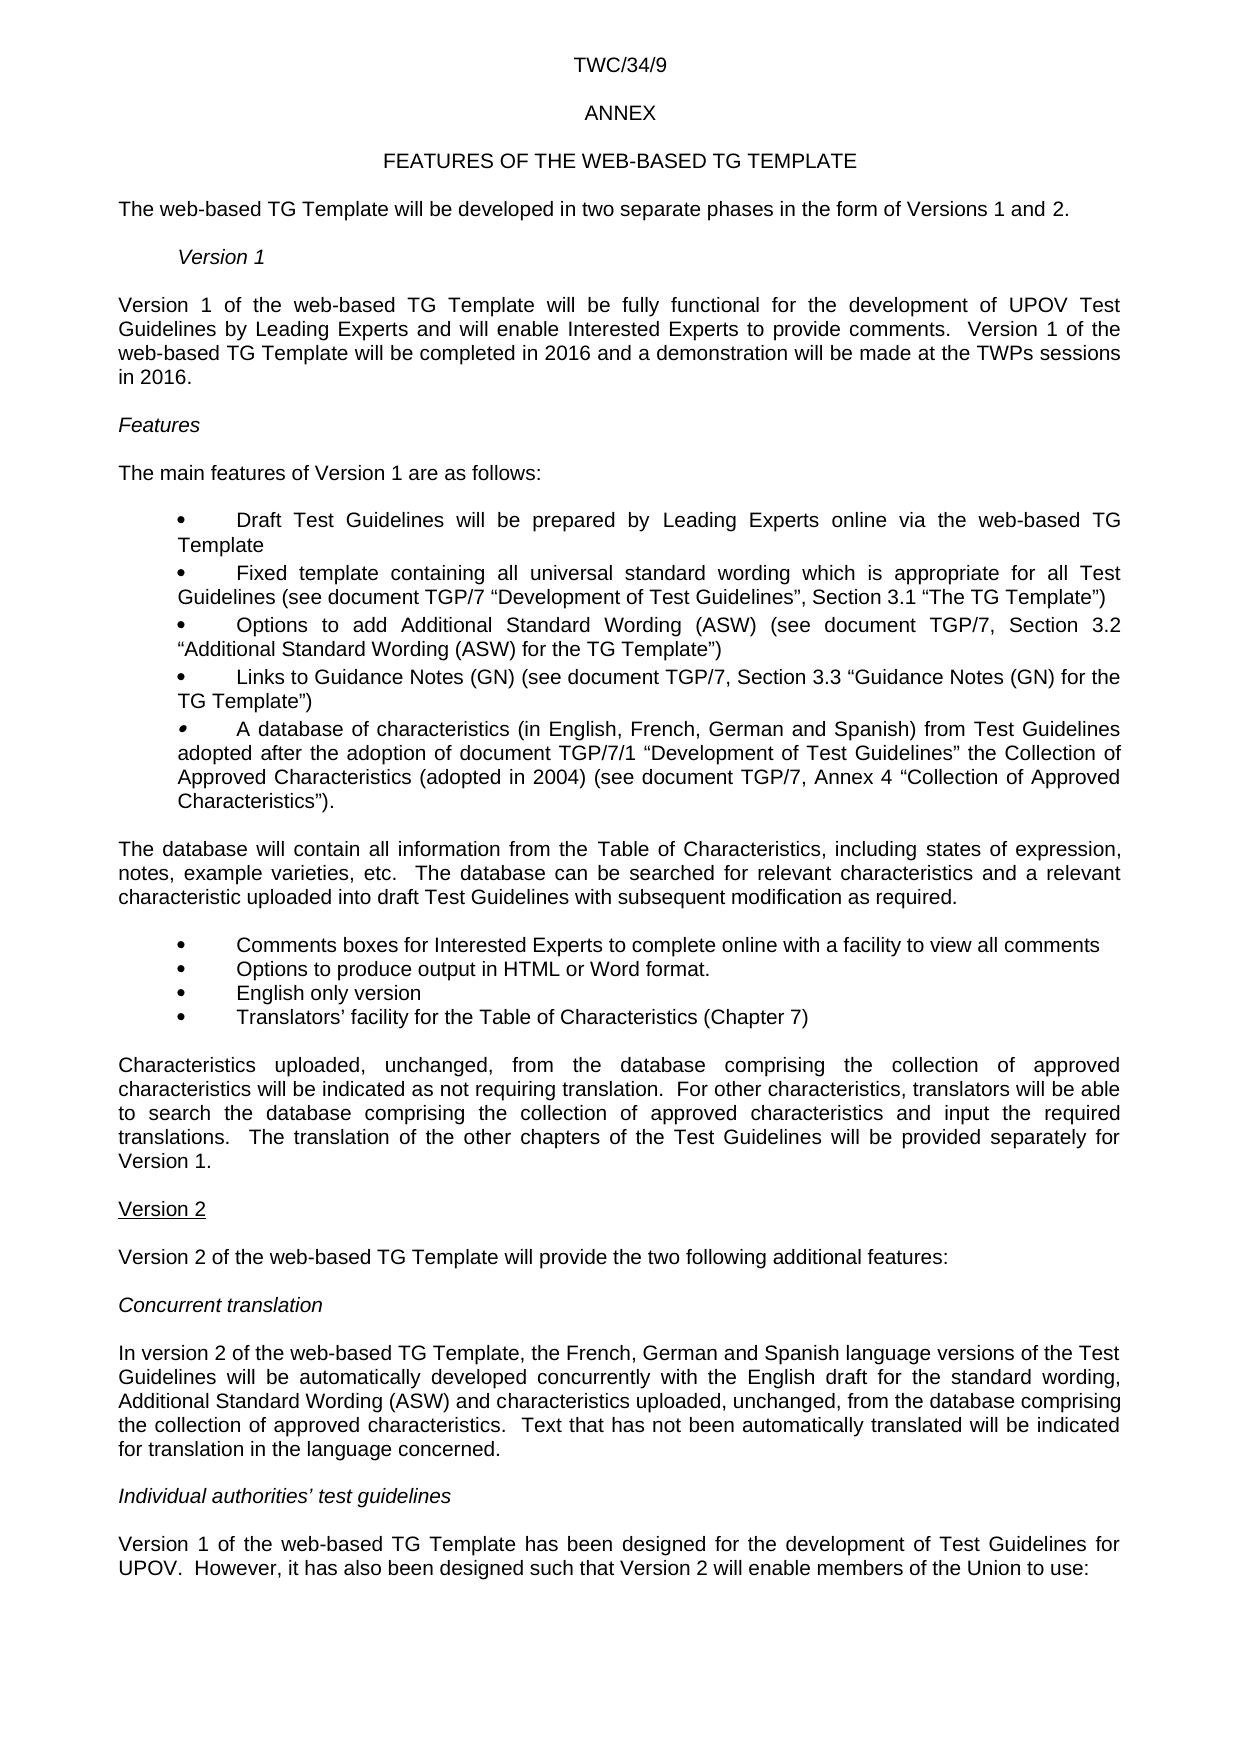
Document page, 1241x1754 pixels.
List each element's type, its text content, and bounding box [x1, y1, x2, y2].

text Version 2 [118, 1197, 1122, 1221]
list Fixed template containing all universal standard wording which is appropriate for all Test Guidelines (see document TGP/7 “Development of Test Guidelines”, Section 3.1 “The TG Template”) [177, 561, 1122, 608]
text Features [118, 412, 1122, 436]
list Options to add Additional Standard Wording (ASW) (see document TGP/7, Section 3.2 “Additional Standard Wording (ASW) for the TG Template”) [177, 613, 1122, 661]
text Concurrent translation [118, 1293, 1122, 1317]
list Links to Guidance Notes (GN) (see document TGP/7, Section 3.3 “Guidance Notes (GN) for the TG Template”) [177, 665, 1122, 713]
subtitle Version 1 [177, 245, 1122, 269]
text Version 2 of the web-based TG Template will provide the two following additional features: [118, 1245, 1063, 1269]
text The web-based TG Template will be developed in two separate phases in the form of Versions 1 and 2. [118, 197, 1122, 221]
text Version 1 of the web-based TG Template has been designed for the development of Test Guidelines for UPOV. However, it has also been designed such that Version 2 will enable members of the Union to use: [118, 1532, 1122, 1580]
text Version 1 of the web-based TG Template will be fully functional for the development of UPOV Test Guidelines by Leading Experts and will enable Interested Experts to provide comments. Version 1 of the web-based TG Template will be completed in 2016 and a demonstration will be made at the TWPs sessions in 2016. [118, 293, 1122, 388]
text In version 2 of the web-based TG Template, the French, German and Spanish language versions of the Test Guidelines will be automatically developed concurrently with the English draft for the standard wording, Additional Standard Wording (ASW) and characteristics uploaded, unchanged, from the database comprising the collection of approved characteristics. Text that has not been automatically translated will be indicated for translation in the language concerned. [118, 1341, 1122, 1460]
list English only version [177, 981, 1122, 1005]
list Draft Test Guidelines will be prepared by Leading Experts online via the web-based TG Template [177, 508, 1122, 556]
list Options to produce output in HTML or Word format. [177, 957, 1122, 981]
text The database will contain all information from the Table of Characteristics, including states of expression, notes, example varieties, etc. The database can be searched for relevant characteristics and a relevant characteristic uploaded into draft Test Guidelines with subsequent modification as required. [118, 813, 1122, 909]
text Features of the web-based TG Template [118, 149, 1122, 173]
list Translators’ facility for the Table of Characteristics (Chapter 7) [177, 1005, 1122, 1029]
list Comments boxes for Interested Experts to complete online with a facility to view all comments [177, 933, 1122, 957]
text The main features of Version 1 are as follows: [118, 460, 1063, 484]
text Characteristics uploaded, unchanged, from the database comprising the collection of approved characteristics will be indicated as not requiring translation. For other characteristics, translators will be able to search the database comprising the collection of approved characteristics and input the required translations. The translation of the other chapters of the Test Guidelines will be provided separately for Version 1. [118, 1053, 1122, 1173]
text Individual authorities’ test guidelines [118, 1484, 1122, 1508]
list A database of characteristics (in English, French, German and Spanish) from Test Guidelines adopted after the adoption of document TGP/7/1 “Development of Test Guidelines” the Collection of Approved Characteristics (adopted in 2004) (see document TGP/7, Annex 4 “Collection of Approved Characteristics”). [177, 717, 1122, 813]
